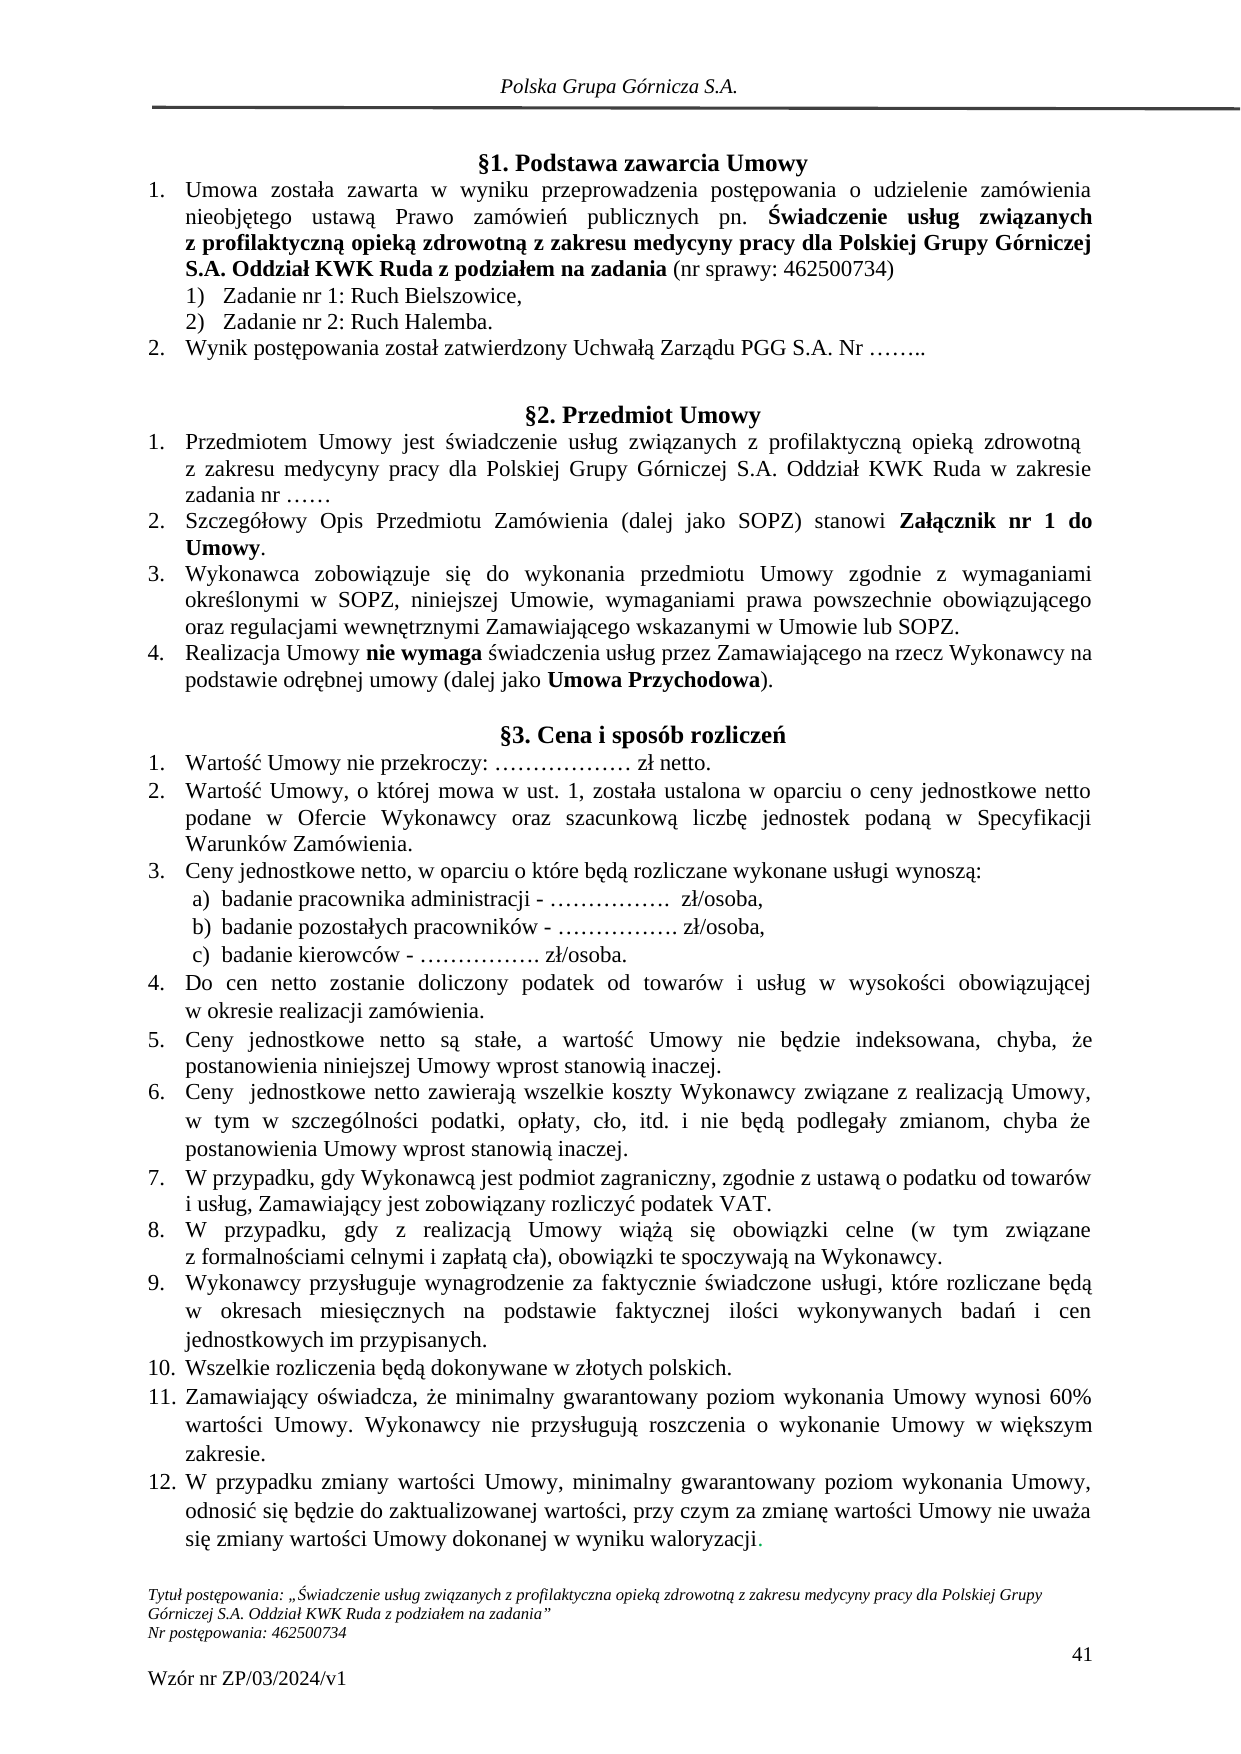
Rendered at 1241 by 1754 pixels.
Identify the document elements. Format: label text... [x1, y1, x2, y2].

list badanie kierowców - ……………. zł/osoba. [192, 941, 1093, 967]
subtitle §1. Podstawa zawarcia Umowy [193, 148, 1093, 176]
list Umowa została zawarta w wyniku przeprowadzenia postępowania o udzielenie zamówienia nieobjętego ustawą Prawo zamówień publicznych pn. Świadczenie usług związanych z profilaktyczną opieką zdrowotną z zakresu medycyny pracy dla Polskiej Grupy Górniczej S.A. Oddział KWK Ruda z podziałem na zadania (nr sprawy: 462500734) [148, 176, 1093, 282]
list Wartość Umowy nie przekroczy: ……………… zł netto. [148, 749, 1093, 776]
list W przypadku zmiany wartości Umowy, minimalny gwarantowany poziom wykonania Umowy, odnosić się będzie do zaktualizowanej wartości, przy czym za zmianę wartości Umowy nie uważa się zmiany wartości Umowy dokonanej w wyniku waloryzacji. [148, 1468, 1093, 1551]
list badanie pracownika administracji - ……………. zł/osoba, [192, 885, 1093, 911]
list Wykonawcy przysługuje wynagrodzenie za faktycznie świadczone usługi, które rozliczane będą w okresach miesięcznych na podstawie faktycznej ilości wykonywanych badań i cen jednostkowych im przypisanych. [148, 1269, 1093, 1352]
list Ceny jednostkowe netto zawierają wszelkie koszty Wykonawcy związane z realizacją Umowy, w tym w szczególności podatki, opłaty, cło, itd. i nie będą podlegały zmianom, chyba że postanowienia Umowy wprost stanowią inaczej. [148, 1078, 1093, 1162]
list Szczegółowy Opis Przedmiotu Zamówienia (dalej jako SOPZ) stanowi Załącznik nr 1 do Umowy. [148, 507, 1093, 560]
list Ceny jednostkowe netto są stałe, a wartość Umowy nie będzie indeksowana, chyba, że postanowienia niniejszej Umowy wprost stanowią inaczej. [148, 1026, 1093, 1078]
list Wynik postępowania został zatwierdzony Uchwałą Zarządu PGG S.A. Nr …….. [148, 334, 1093, 361]
subtitle §2. Przedmiot Umowy [193, 400, 1093, 428]
list Do cen netto zostanie doliczony podatek od towarów i usług w wysokości obowiązującej w okresie realizacji zamówienia. [148, 969, 1093, 1024]
list Wartość Umowy, o której mowa w ust. 1, została ustalona w oparciu o ceny jednostkowe netto podane w Ofercie Wykonawcy oraz szacunkową liczbę jednostek podaną w Specyfikacji Warunków Zamówienia. [148, 778, 1093, 857]
list W przypadku, gdy z realizacją Umowy wiążą się obowiązki celne (w tym związane z formalnościami celnymi i zapłatą cła), obowiązki te spoczywają na Wykonawcy. [148, 1216, 1093, 1269]
subtitle §3. Cena i sposób rozliczeń [193, 720, 1093, 749]
list Zadanie nr 1: Ruch Bielszowice, [185, 282, 1093, 308]
list Wszelkie rozliczenia będą dokonywane w złotych polskich. [147, 1354, 1093, 1381]
list W przypadku, gdy Wykonawcą jest podmiot zagraniczny, zgodnie z ustawą o podatku od towarów i usług, Zamawiający jest zobowiązany rozliczyć podatek VAT. [148, 1164, 1093, 1216]
list badanie pozostałych pracowników - ……………. zł/osoba, [192, 913, 1093, 939]
list Przedmiotem Umowy jest świadczenie usług związanych z profilaktyczną opieką zdrowotną z zakresu medycyny pracy dla Polskiej Grupy Górniczej S.A. Oddział KWK Ruda w zakresie zadania nr …… [148, 428, 1093, 507]
list Ceny jednostkowe netto, w oparciu o które będą rozliczane wykonane usługi wynoszą: [148, 857, 1093, 883]
list Zadanie nr 2: Ruch Halemba. [185, 308, 1093, 334]
list Realizacja Umowy nie wymaga świadczenia usług przez Zamawiającego na rzecz Wykonawcy na podstawie odrębnej umowy (dalej jako Umowa Przychodowa). [147, 639, 1093, 692]
list Wykonawca zobowiązuje się do wykonania przedmiotu Umowy zgodnie z wymaganiami określonymi w SOPZ, niniejszej Umowie, wymaganiami prawa powszechnie obowiązującego oraz regulacjami wewnętrznymi Zamawiającego wskazanymi w Umowie lub SOPZ. [148, 560, 1093, 639]
list Zamawiający oświadcza, że minimalny gwarantowany poziom wykonania Umowy wynosi 60% wartości Umowy. Wykonawcy nie przysługują roszczenia o wykonanie Umowy w większym zakresie. [148, 1383, 1093, 1466]
